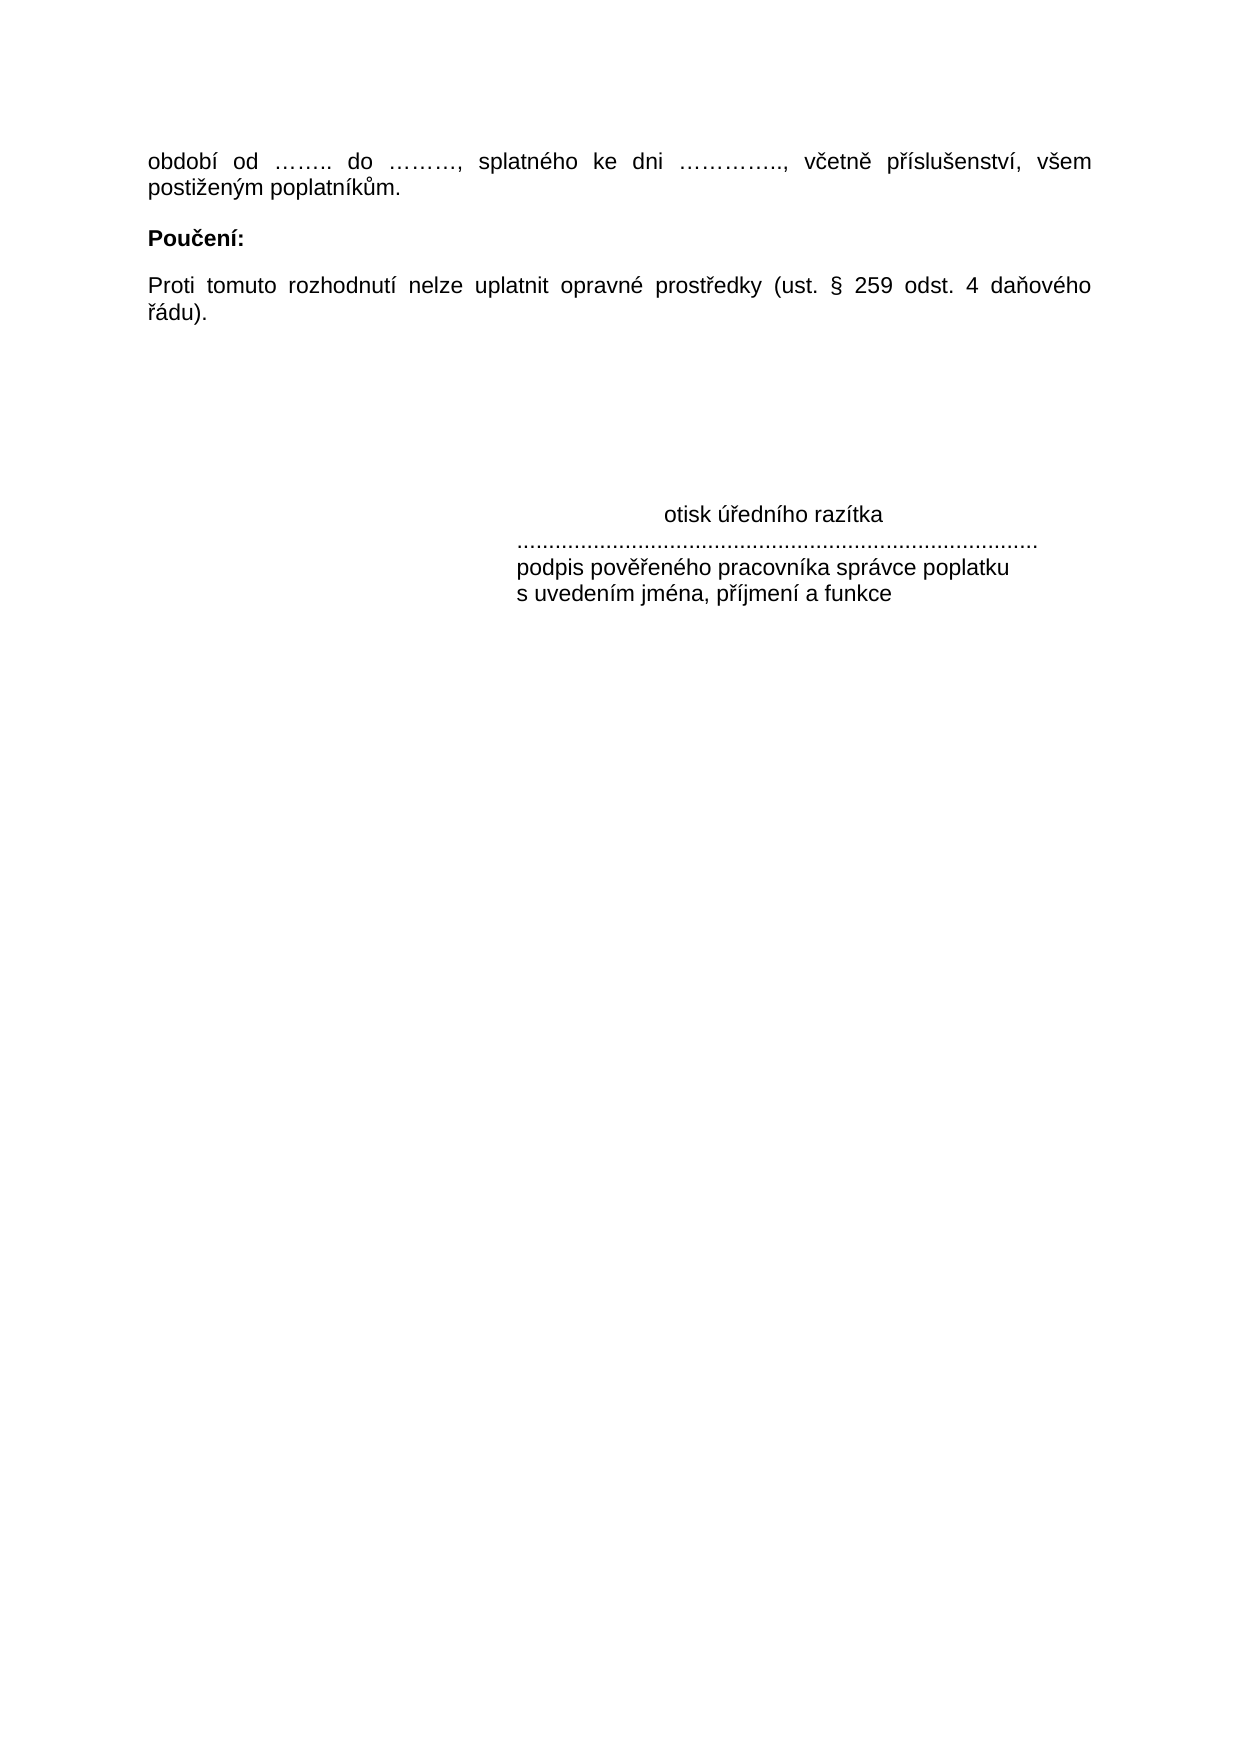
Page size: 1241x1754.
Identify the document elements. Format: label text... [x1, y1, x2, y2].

text otisk úředního razítka [590, 501, 1093, 527]
text podpis pověřeného pracovníka správce poplatku s uvedením jména, příjmení a funkce [516, 553, 1093, 606]
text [148, 148, 1093, 200]
text Poučení: [148, 225, 1093, 252]
text Proti tomuto rozhodnutí nelze uplatnit opravné prostředky (ust. § 259 odst. 4 daňového řádu). [148, 272, 1093, 325]
text .................................................................................. [443, 527, 1093, 553]
